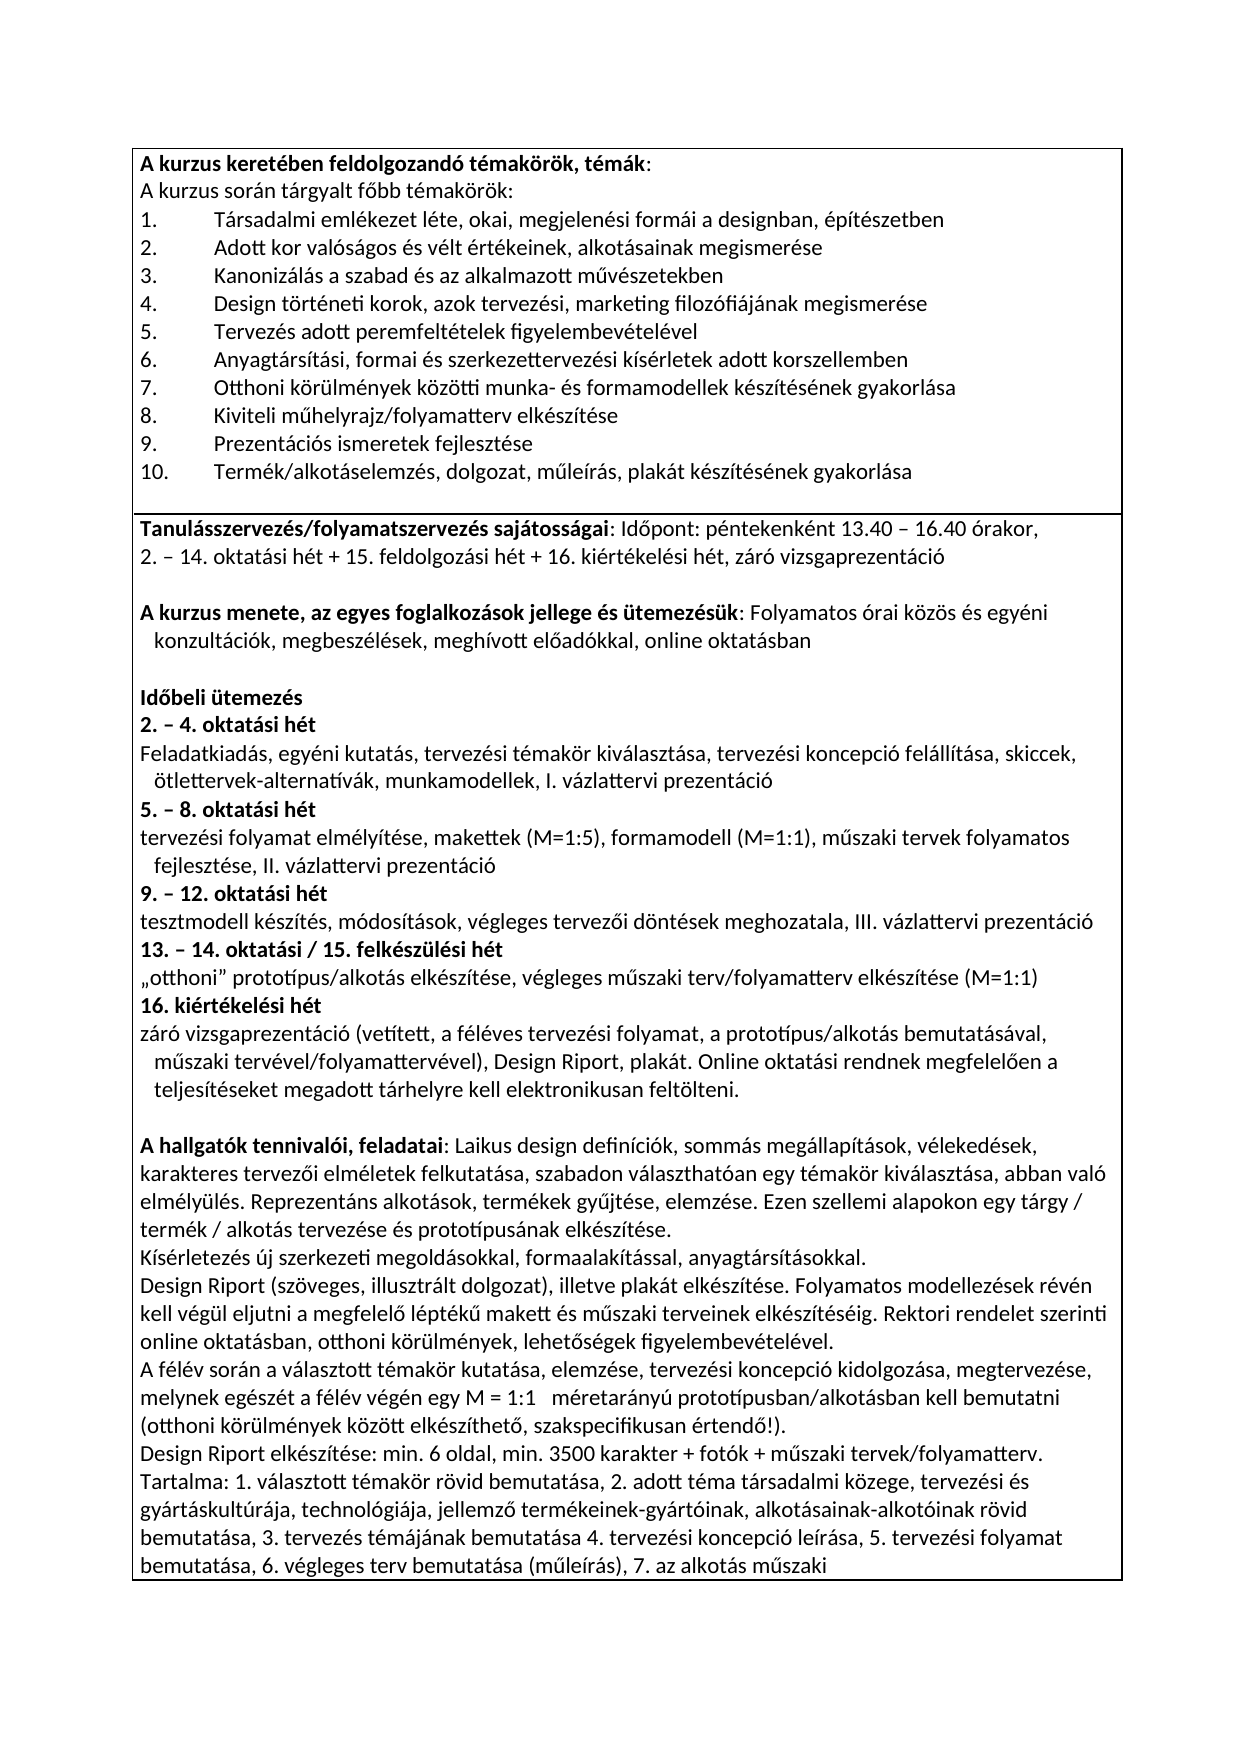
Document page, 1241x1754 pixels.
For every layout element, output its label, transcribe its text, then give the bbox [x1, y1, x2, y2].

table_cell A kurzus keretében feldolgozandó témakörök, témák: A kurzus során tárgyalt főbb témakörök: 1. Társadalmi emlékezet léte, okai, megjelenési formái a designban, építészetben 2. Adott kor valóságos és vélt értékeinek, alkotásainak megismerése 3. Kanonizálás a szabad és az alkalmazott művészetekben 4. Design történeti korok, azok tervezési, marketing filozófiájának megismerése 5. Tervezés adott peremfeltételek figyelembevételével 6. Anyagtársítási, formai és szerkezettervezési kísérletek adott korszellemben 7. Otthoni körülmények közötti munka- és formamodellek készítésének gyakorlása 8. Kiviteli műhelyrajz/folyamatterv elkészítése 9. Prezentációs ismeretek fejlesztése 10. Termék/alkotáselemzés, dolgozat, műleírás, plakát készítésének gyakorlása [133, 149, 1121, 513]
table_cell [133, 514, 1121, 1579]
